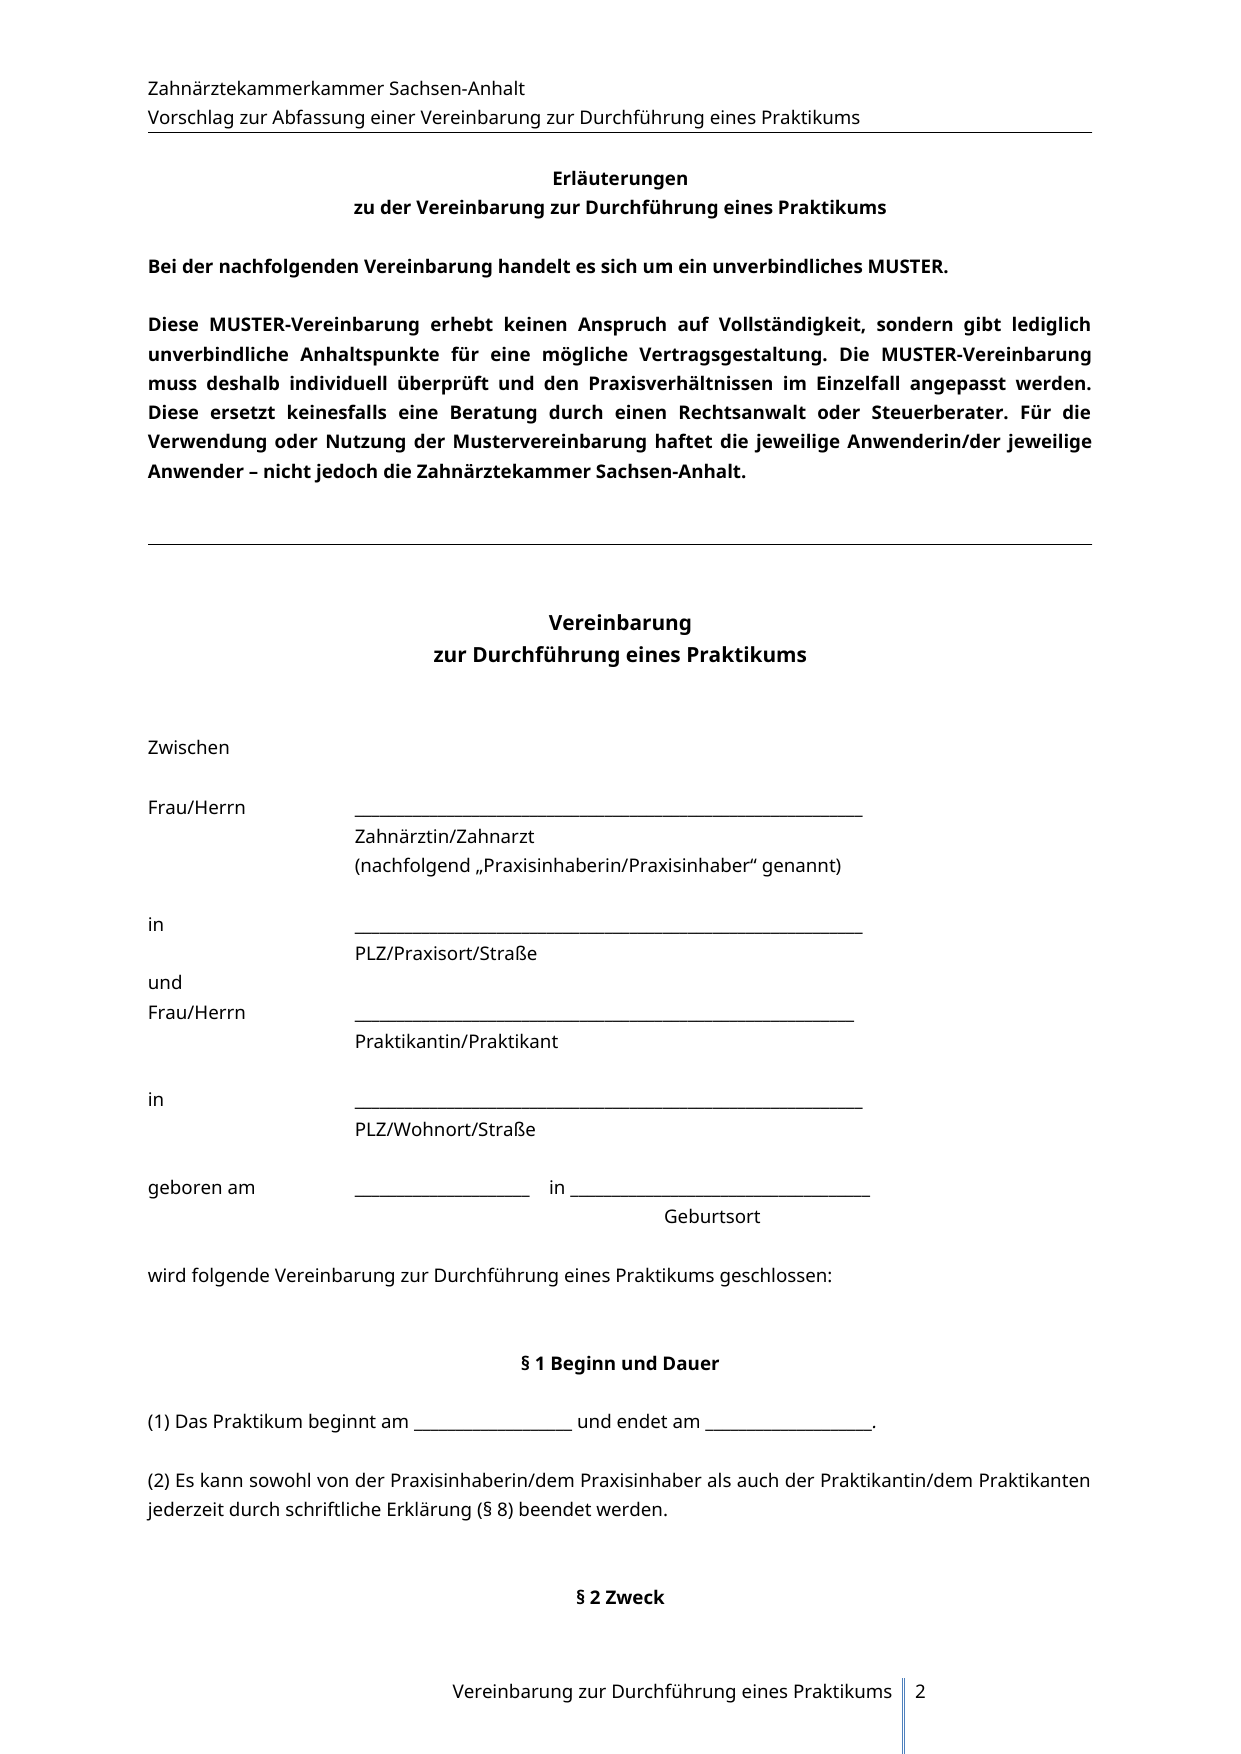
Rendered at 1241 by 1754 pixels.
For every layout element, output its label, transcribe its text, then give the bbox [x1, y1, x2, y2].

text zur Durchführung eines Praktikums [148, 640, 1092, 669]
text PLZ/Wohnort/Straße [148, 1116, 1092, 1142]
text Zahnärztin/Zahnarzt [148, 823, 1092, 849]
text und [148, 970, 1092, 995]
text PLZ/Praxisort/Straße [148, 940, 1092, 966]
text Diese MUSTER-Vereinbarung erhebt keinen Anspruch auf Vollständigkeit, sondern gibt lediglich unverbindliche Anhaltspunkte für eine mögliche Vertragsgestaltung. Die MUSTER-Vereinbarung muss deshalb individuell überprüft und den Praxisverhältnissen im Einzelfall angepasst werden. Diese ersetzt keinesfalls eine Beratung durch einen Rechtsanwalt oder Steuerberater. Für die Verwendung oder Nutzung der Mustervereinbarung haftet die jeweilige Anwenderin/der jeweilige Anwender – nicht jedoch die Zahnärztekammer Sachsen-Anhalt. [148, 312, 1092, 484]
text (2) Es kann sowohl von der Praxisinhaberin/dem Praxisinhaber als auch der Praktikantin/dem Praktikanten jederzeit durch schriftliche Erklärung (§ 8) beendet werden. [148, 1467, 1092, 1522]
text Vereinbarung [148, 608, 1092, 636]
text Praktikantin/Praktikant [148, 1028, 1092, 1054]
text (nachfolgend „Praxisinhaberin/Praxisinhaber“ genannt) [148, 853, 1092, 878]
text Frau/Herrn _____________________________________________________________ [148, 794, 1092, 819]
text Zwischen [148, 735, 1092, 760]
text in _____________________________________________________________ [148, 911, 1092, 937]
text Frau/Herrn ____________________________________________________________ [148, 999, 1092, 1024]
text § 2 Zweck [148, 1584, 1092, 1610]
text Erläuterungen [148, 165, 1092, 191]
text geboren am _____________________ in ____________________________________ [148, 1174, 1092, 1200]
text zu der Vereinbarung zur Durchführung eines Praktikums [148, 195, 1092, 220]
text (1) Das Praktikum beginnt am ___________________ und endet am ____________________. [148, 1409, 1092, 1434]
text in _____________________________________________________________ [148, 1087, 1092, 1112]
text wird folgende Vereinbarung zur Durchführung eines Praktikums geschlossen: [148, 1262, 1092, 1288]
text Geburtsort [148, 1204, 1092, 1229]
text § 1 Beginn und Dauer [148, 1350, 1092, 1376]
text Bei der nachfolgenden Vereinbarung handelt es sich um ein unverbindliches MUSTER. [148, 253, 1092, 279]
